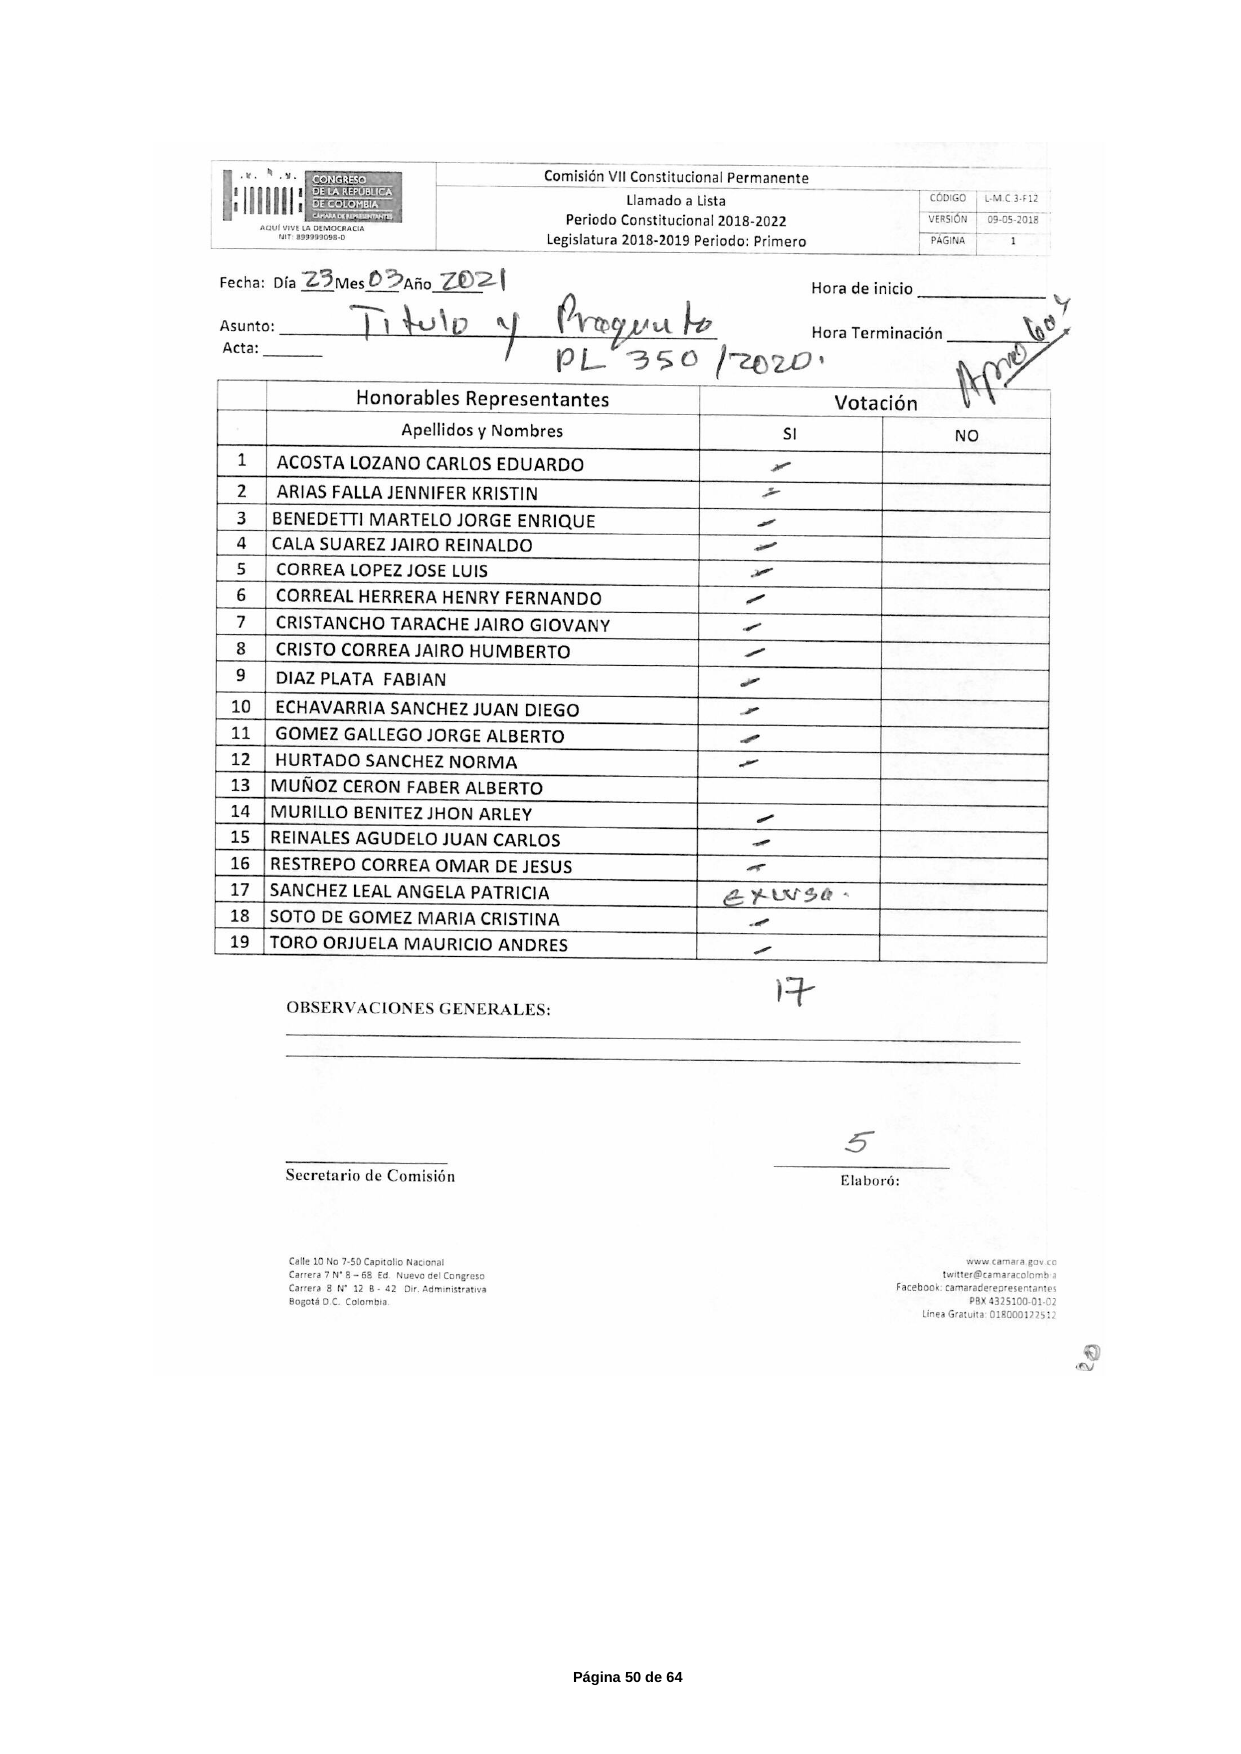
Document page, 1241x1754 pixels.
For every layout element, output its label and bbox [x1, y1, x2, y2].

picture [148, 137, 1108, 1380]
